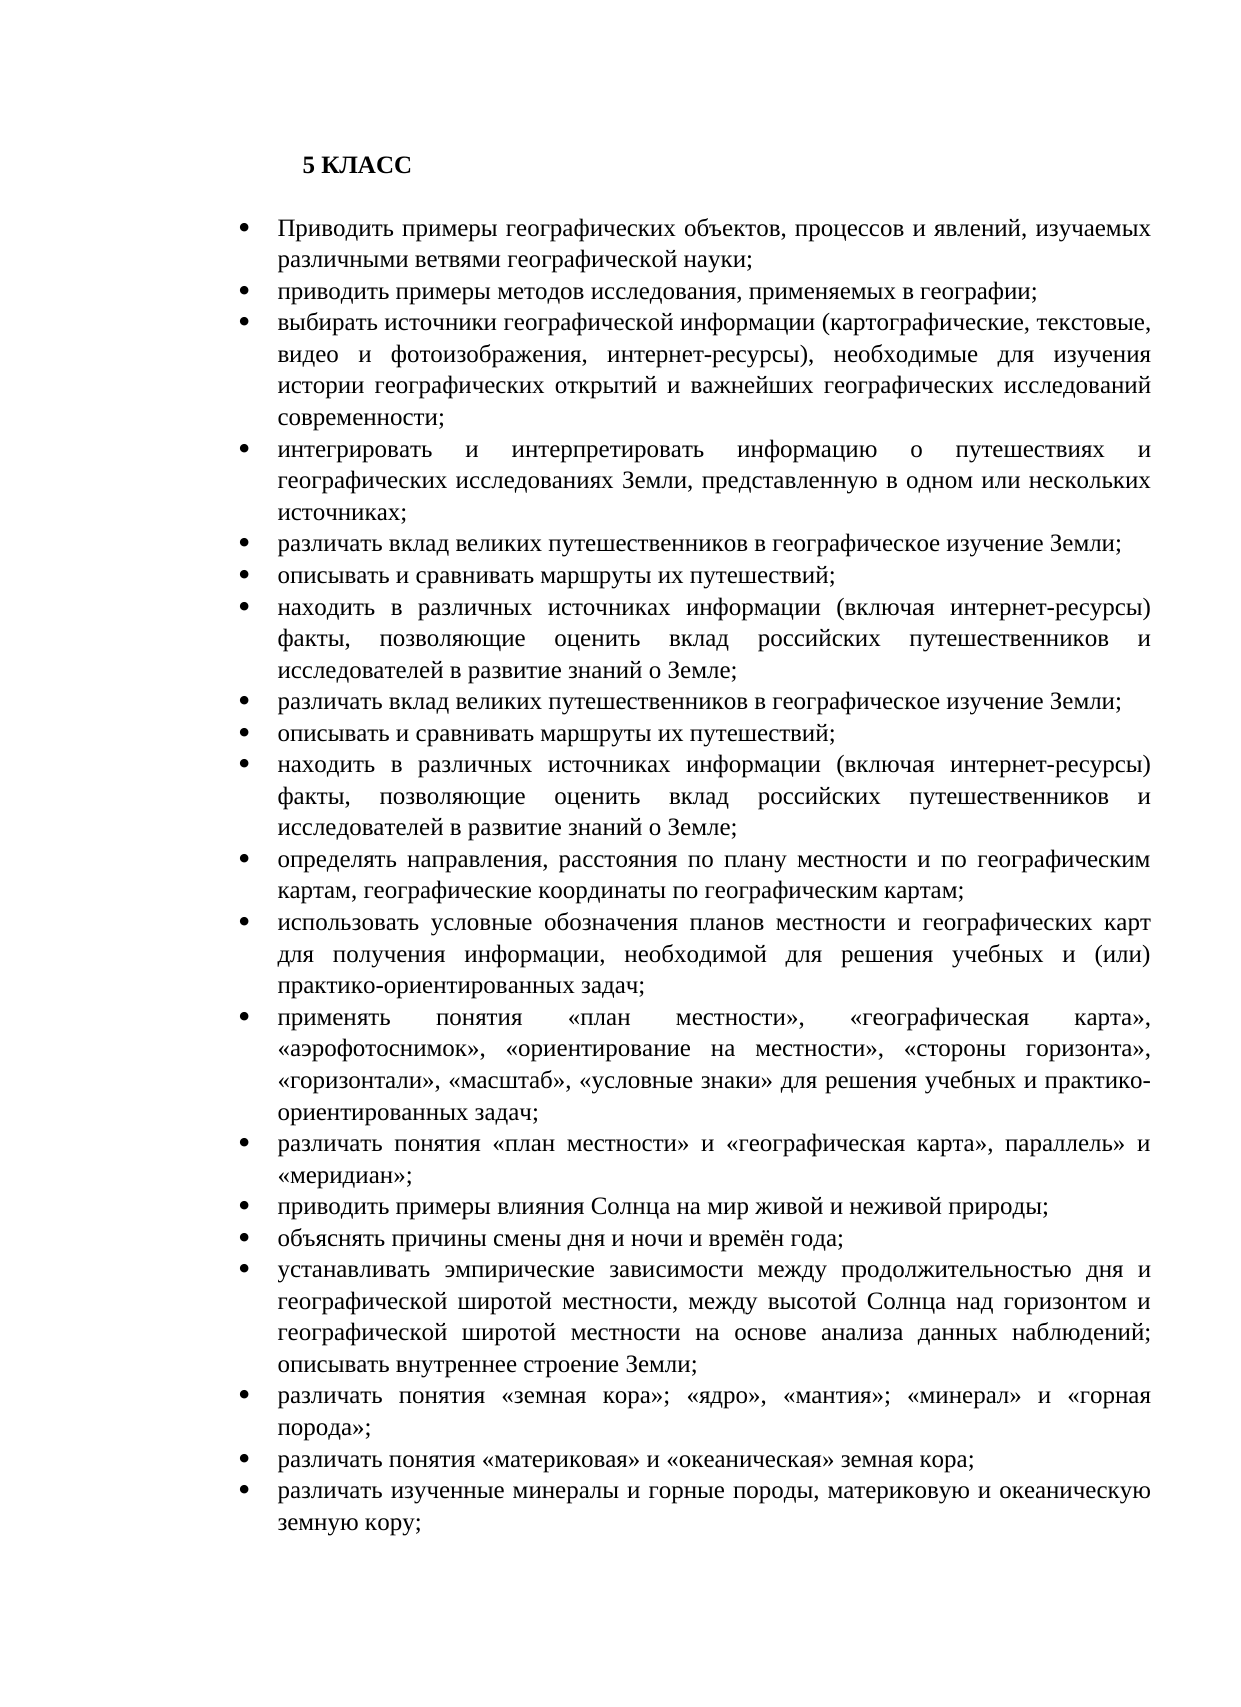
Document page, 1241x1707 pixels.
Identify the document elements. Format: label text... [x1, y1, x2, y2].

list интегрировать и интерпретировать информацию о путешествиях и географических исследованиях Земли, представленную в одном или нескольких источниках; [240, 434, 1152, 526]
list различать вклад великих путешественников в географическое изучение Земли; [240, 528, 1152, 557]
list Приводить примеры географических объектов, процессов и явлений, изучаемых различными ветвями географической науки; [240, 213, 1152, 273]
list различать понятия «земная кора»; «ядро», «мантия»; «минерал» и «горная порода»; [240, 1381, 1152, 1441]
list применять понятия «план местности», «географическая карта», «аэрофотоснимок», «ориентирование на местности», «стороны горизонта», «горизонтали», «масштаб», «условные знаки» для решения учебных и практико-ориентированных задач; [240, 1002, 1152, 1125]
list выбирать источники географической информации (картографические, текстовые, видео и фотоизображения, интернет-ресурсы), необходимые для изучения истории географических открытий и важнейших географических исследований современности; [240, 307, 1152, 431]
list объяснять причины смены дня и ночи и времён года; [240, 1223, 1152, 1252]
list различать изученные минералы и горные породы, материковую и океаническую земную кору; [240, 1475, 1152, 1536]
list находить в различных источниках информации (включая интернет-ресурсы) факты, позволяющие оценить вклад российских путешественников и исследователей в развитие знаний о Земле; [240, 592, 1152, 683]
list определять направления, расстояния по плану местности и по географическим картам, географические координаты по географическим картам; [240, 844, 1152, 904]
list приводить примеры методов исследования, применяемых в географии; [240, 276, 1152, 305]
list различать понятия «план местности» и «географическая карта», параллель» и «меридиан»; [240, 1128, 1152, 1188]
text 5 КЛАСС [190, 150, 1152, 178]
list различать понятия «материковая» и «океаническая» земная кора; [240, 1444, 1152, 1472]
list использовать условные обозначения планов местности и географических карт для получения информации, необходимой для решения учебных и (или) практико-ориентированных задач; [240, 907, 1152, 999]
list различать вклад великих путешественников в географическое изучение Земли; [240, 686, 1152, 715]
list описывать и сравнивать маршруты их путешествий; [240, 718, 1152, 747]
list приводить примеры влияния Солнца на мир живой и неживой природы; [240, 1191, 1152, 1220]
list описывать и сравнивать маршруты их путешествий; [240, 560, 1152, 589]
list находить в различных источниках информации (включая интернет-ресурсы) факты, позволяющие оценить вклад российских путешественников и исследователей в развитие знаний о Земле; [240, 749, 1152, 841]
list устанавливать эмпирические зависимости между продолжительностью дня и географической широтой местности, между высотой Солнца над горизонтом и географической широтой местности на основе анализа данных наблюдений; описывать внутреннее строение Земли; [240, 1254, 1152, 1378]
